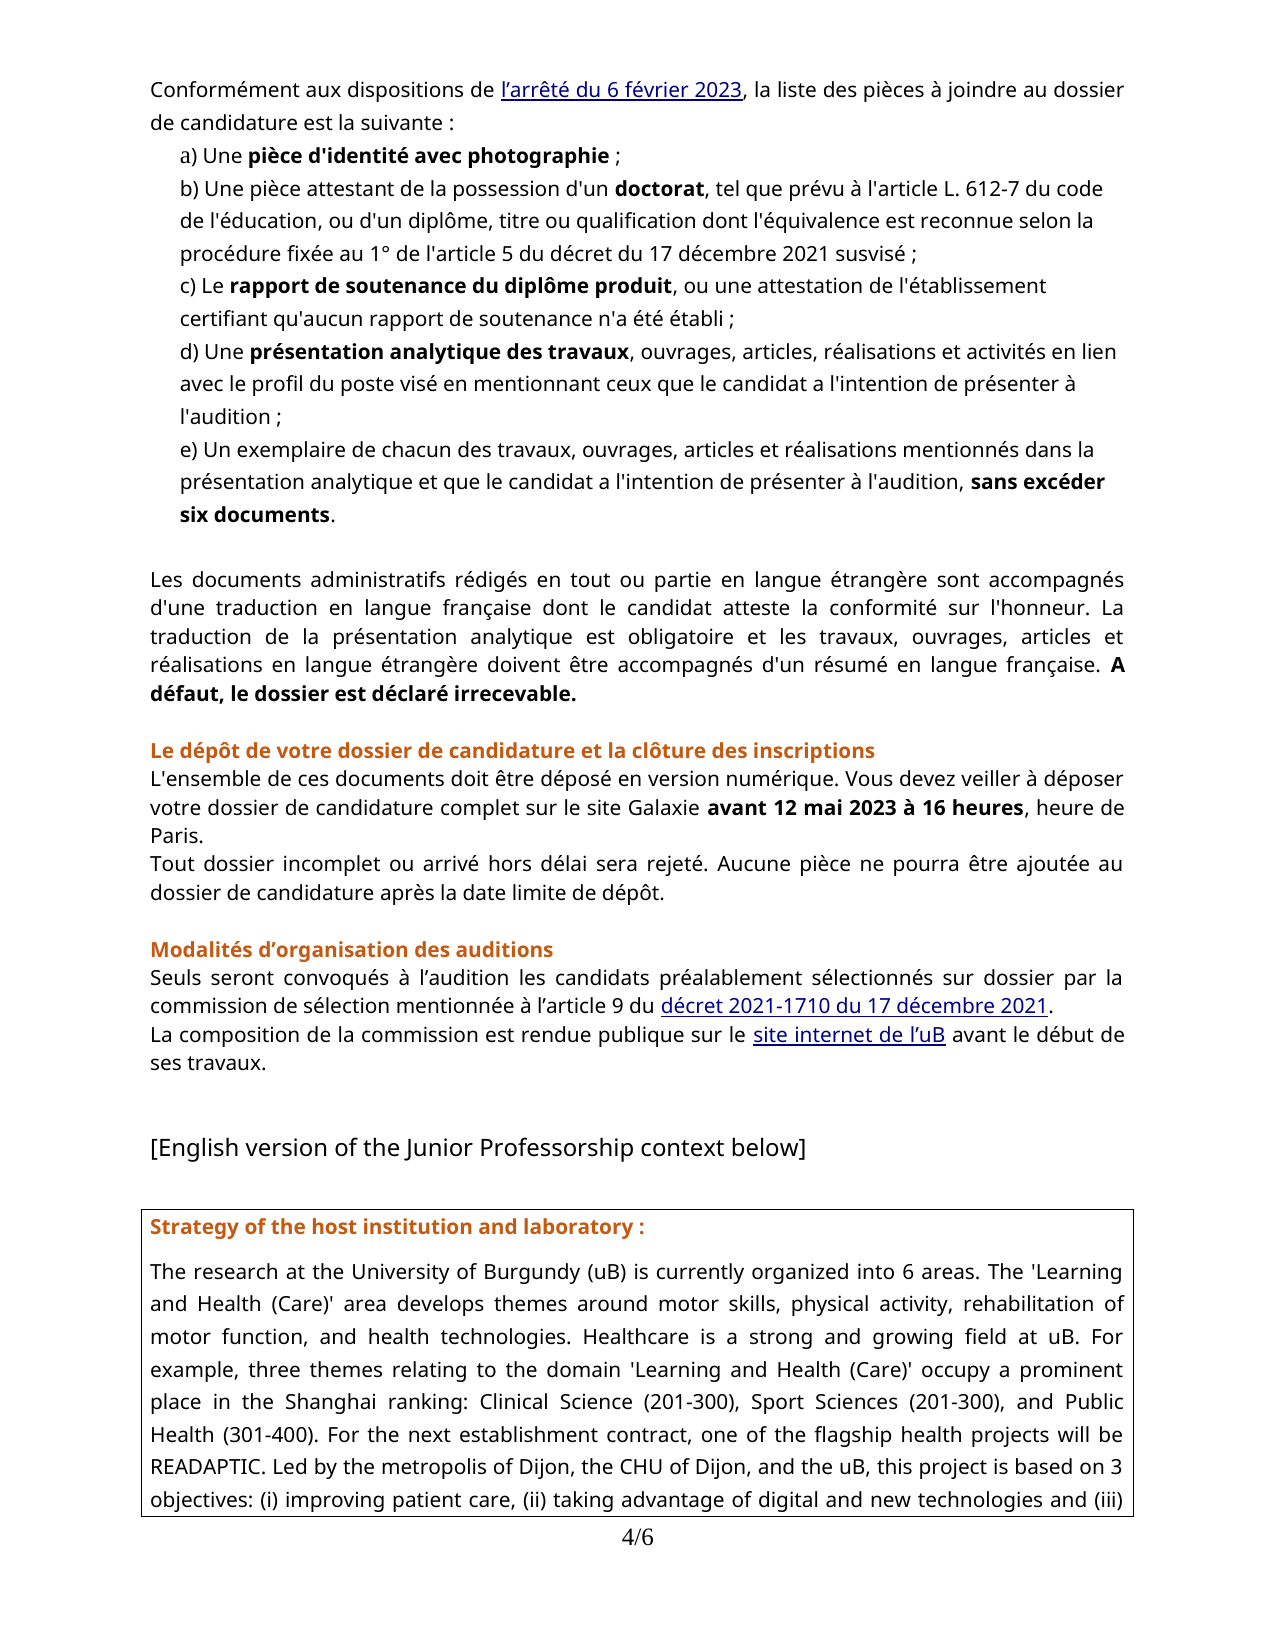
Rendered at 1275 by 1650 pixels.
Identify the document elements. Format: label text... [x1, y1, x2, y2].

text Le dépôt de votre dossier de candidature et la clôture des inscriptions [150, 736, 1125, 764]
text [142, 1254, 1133, 1516]
text Tout dossier incomplet ou arrivé hors délai sera rejeté. Aucune pièce ne pourra être ajoutée au dossier de candidature après la date limite de dépôt. [150, 849, 1125, 906]
text Les documents administratifs rédigés en tout ou partie en langue étrangère sont accompagnés d'une traduction en langue française dont le candidat atteste la conformité sur l'honneur. La traduction de la présentation analytique est obligatoire et les travaux, ouvrages, articles et réalisations en langue étrangère doivent être accompagnés d'un résumé en langue française. A défaut, le dossier est déclaré irrecevable. [150, 565, 1125, 707]
text [English version of the Junior Professorship context below] [150, 1131, 1125, 1163]
text a) Une pièce d'identité avec photographie ; b) Une pièce attestant de la possession d'un doctorat, tel que prévu à l'article L. 612-7 du code de l'éducation, ou d'un diplôme, titre ou qualification dont l'équivalence est reconnue selon la procédure fixée au 1° de l'article 5 du décret du 17 décembre 2021 susvisé ; c) Le rapport de soutenance du diplôme produit, ou une attestation de l'établissement certifiant qu'aucun rapport de soutenance n'a été établi ; d) Une présentation analytique des travaux, ouvrages, articles, réalisations et activités en lien avec le profil du poste visé en mentionnant ceux que le candidat a l'intention de présenter à l'audition ; e) Un exemplaire de chacun des travaux, ouvrages, articles et réalisations mentionnés dans la présentation analytique et que le candidat a l'intention de présenter à l'audition, sans excéder six documents. [179, 140, 1125, 528]
text La composition de la commission est rendue publique sur le site internet de l’uB avant le début de ses travaux. [150, 1020, 1125, 1077]
text Conformément aux dispositions de l’arrêté du 6 février 2023, la liste des pièces à joindre au dossier de candidature est la suivante : [150, 75, 1125, 136]
text Modalités d’organisation des auditions [150, 935, 1125, 963]
text Seuls seront convoqués à l’audition les candidats préalablement sélectionnés sur dossier par la commission de sélection mentionnée à l’article 9 du décret 2021-1710 du 17 décembre 2021. [150, 963, 1125, 1020]
text L'ensemble de ces documents doit être déposé en version numérique. Vous devez veiller à déposer votre dossier de candidature complet sur le site Galaxie avant 12 mai 2023 à 16 heures, heure de Paris. [150, 764, 1125, 849]
text Strategy of the host institution and laboratory : [142, 1210, 1133, 1240]
